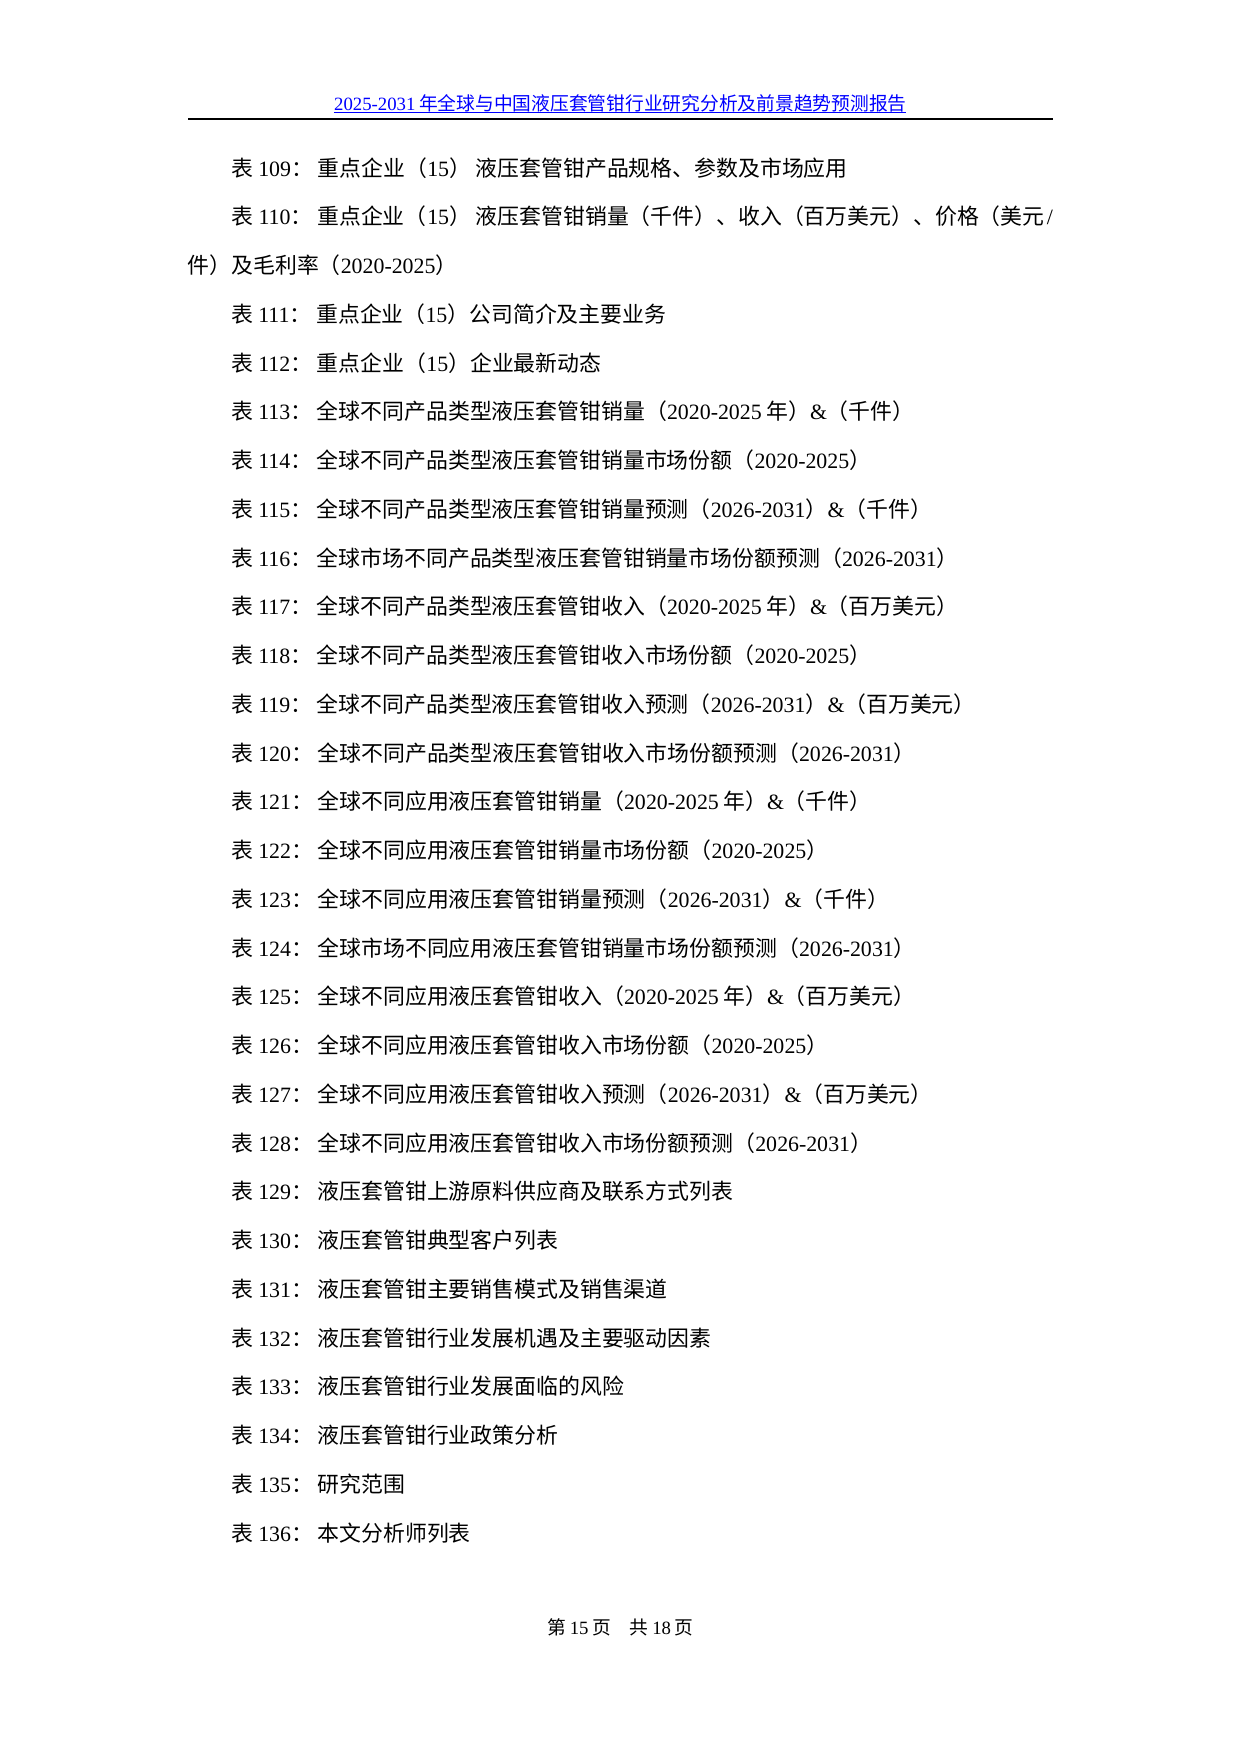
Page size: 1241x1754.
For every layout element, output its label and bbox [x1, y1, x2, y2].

text [187, 150, 1053, 1548]
